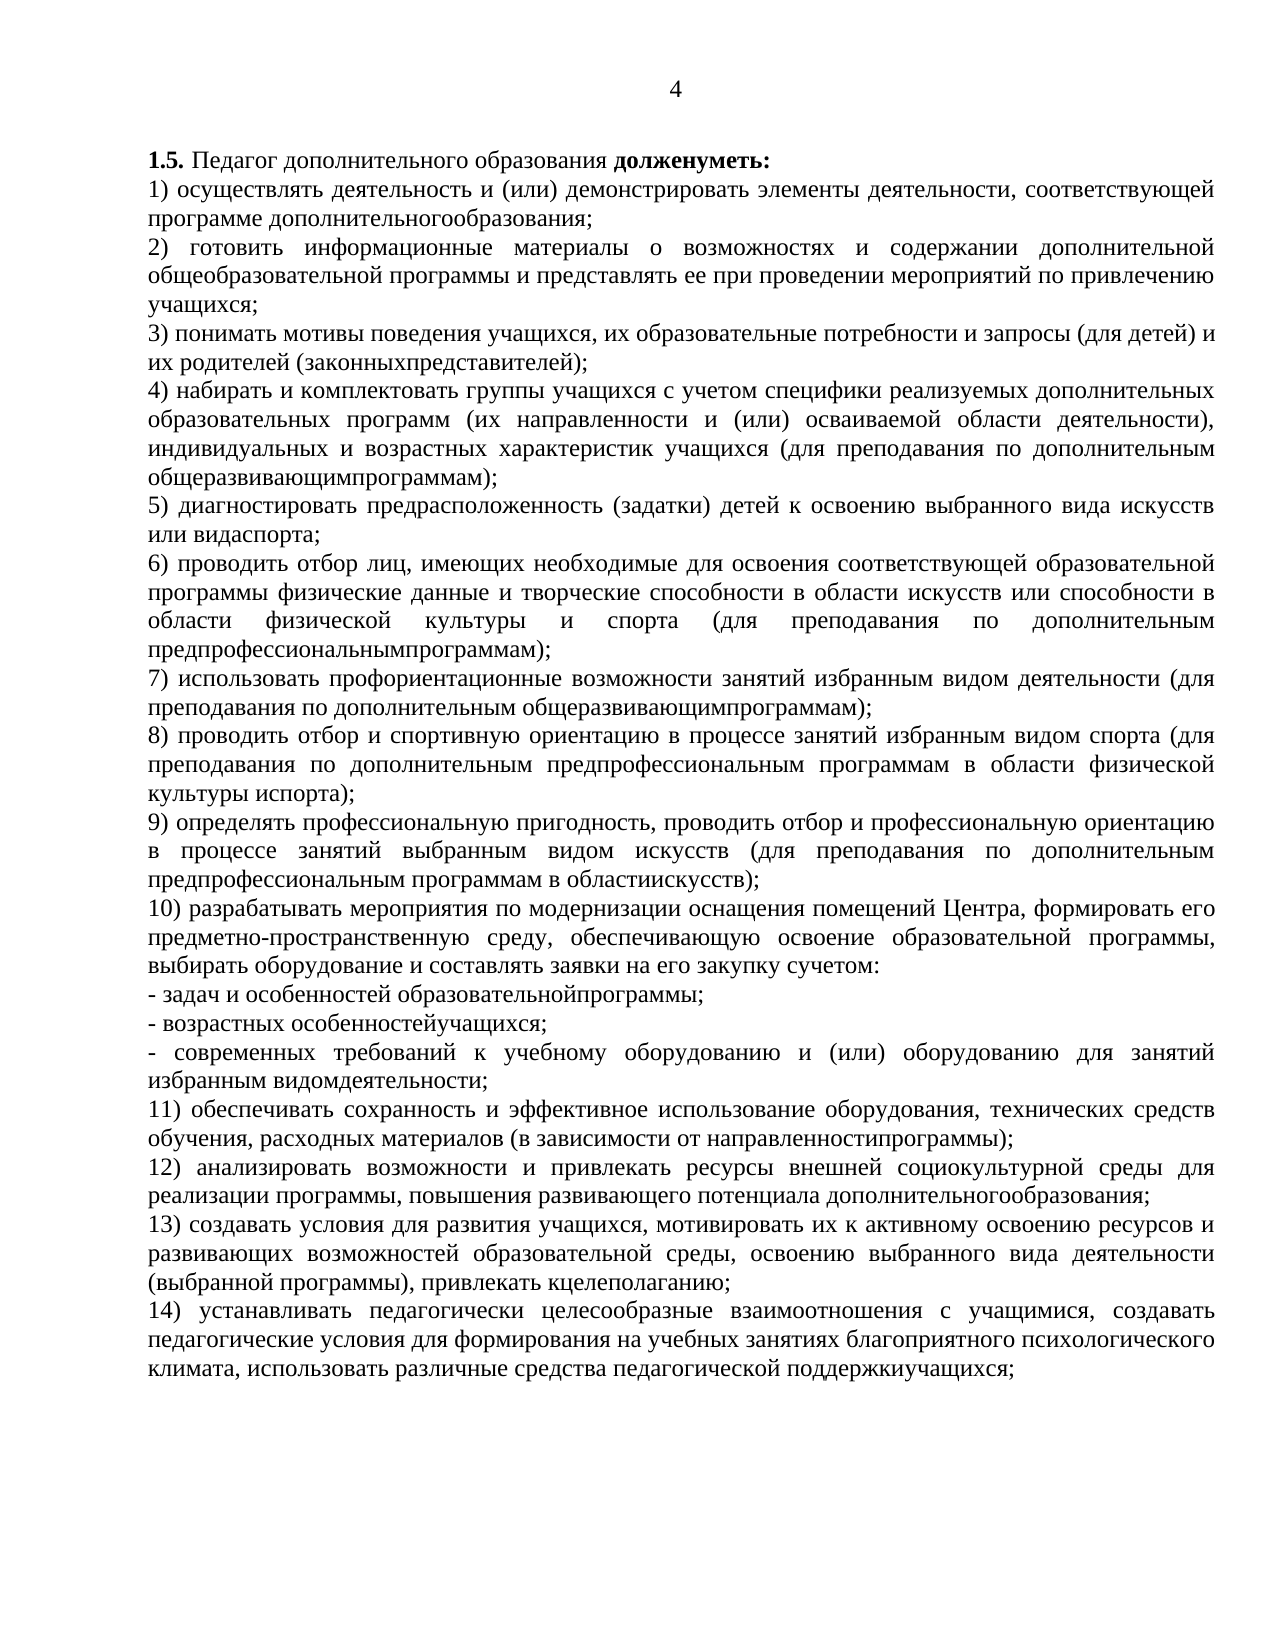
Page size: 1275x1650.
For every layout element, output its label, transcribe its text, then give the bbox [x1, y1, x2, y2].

list диагностировать предрасположенность (задатки) детей к освоению выбранного вида искусств или видаспорта; [148, 491, 1215, 548]
list создавать условия для развития учащихся, мотивировать их к активному освоению ресурсов и развивающих возможностей образовательной среды, освоению выбранного вида деятельности (выбранной программы), привлекать кцелеполаганию; [148, 1209, 1216, 1295]
list проводить отбор и спортивную ориентацию в процессе занятий избранным видом спорта (для преподавания по дополнительным предпрофессиональным программам в области физической культуры испорта); [148, 721, 1216, 807]
list определять профессиональную пригодность, проводить отбор и профессиональную ориентацию в процессе занятий выбранным видом искусств (для преподавания по дополнительным предпрофессиональным программам в областиискусств); [148, 807, 1216, 893]
list готовить информационные материалы о возможностях и содержании дополнительной общеобразовательной программы и представлять ее при проведении мероприятий по привлечению учащихся; [148, 232, 1216, 318]
list понимать мотивы поведения учащихся, их образовательные потребности и запросы (для детей) и их родителей (законныхпредставителей); [148, 318, 1216, 375]
list анализировать возможности и привлекать ресурсы внешней социокультурной среды для реализации программы, повышения развивающего потенциала дополнительногообразования; [148, 1152, 1215, 1209]
list задач и особенностей образовательнойпрограммы; [148, 979, 1233, 1008]
list использовать профориентационные возможности занятий избранным видом деятельности (для преподавания по дополнительным общеразвивающимпрограммам); [148, 663, 1216, 721]
list осуществлять деятельность и (или) демонстрировать элементы деятельности, соответствующей программе дополнительногообразования; [148, 174, 1216, 232]
list обеспечивать сохранность и эффективное использование оборудования, технических средств обучения, расходных материалов (в зависимости от направленностипрограммы); [148, 1094, 1216, 1152]
list современных требований к учебному оборудованию и (или) оборудованию для занятий избранным видомдеятельности; [148, 1037, 1216, 1094]
list проводить отбор лиц, имеющих необходимые для освоения соответствующей образовательной программы физические данные и творческие способности в области искусств или способности в области физической культуры и спорта (для преподавания по дополнительным предпрофессиональнымпрограммам); [148, 548, 1216, 663]
list устанавливать педагогически целесообразные взаимоотношения с учащимися, создавать педагогические условия для формирования на учебных занятиях благоприятного психологического климата, использовать различные средства педагогической поддержкиучащихся; [148, 1295, 1216, 1382]
list набирать и комплектовать группы учащихся с учетом специфики реализуемых дополнительных образовательных программ (их направленности и (или) осваиваемой области деятельности), индивидуальных и возрастных характеристик учащихся (для преподавания по дополнительным общеразвивающимпрограммам); [148, 375, 1216, 490]
list разрабатывать мероприятия по модернизации оснащения помещений Центра, формировать его предметно-пространственную среду, обеспечивающую освоение образовательной программы, выбирать оборудование и составлять заявки на его закупку сучетом: [148, 893, 1216, 979]
list Педагог дополнительного образования долженуметь: [148, 145, 1233, 174]
list возрастных особенностейучащихся; [148, 1008, 1233, 1037]
